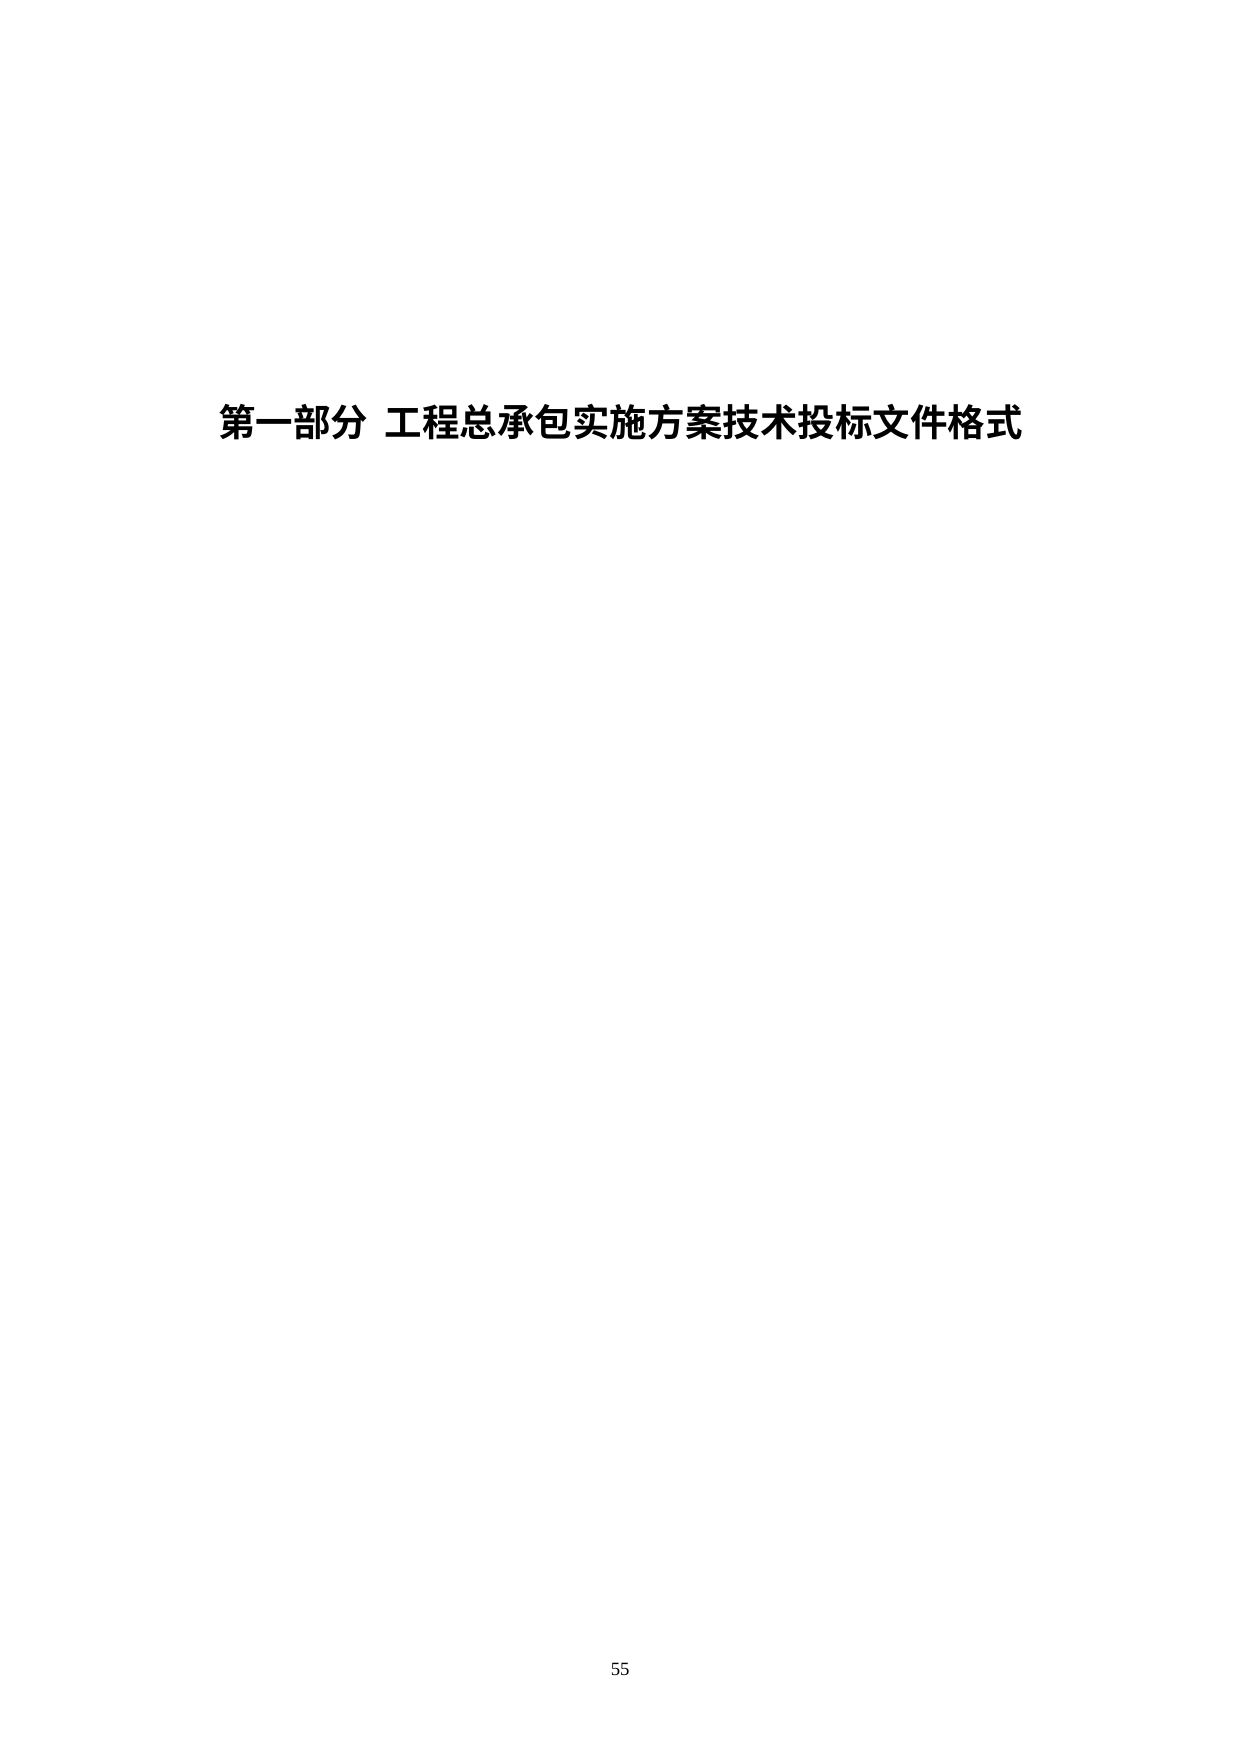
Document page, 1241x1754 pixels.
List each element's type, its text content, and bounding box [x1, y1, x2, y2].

text 第一部分 工程总承包实施方案技术投标文件格式 [118, 393, 1122, 447]
